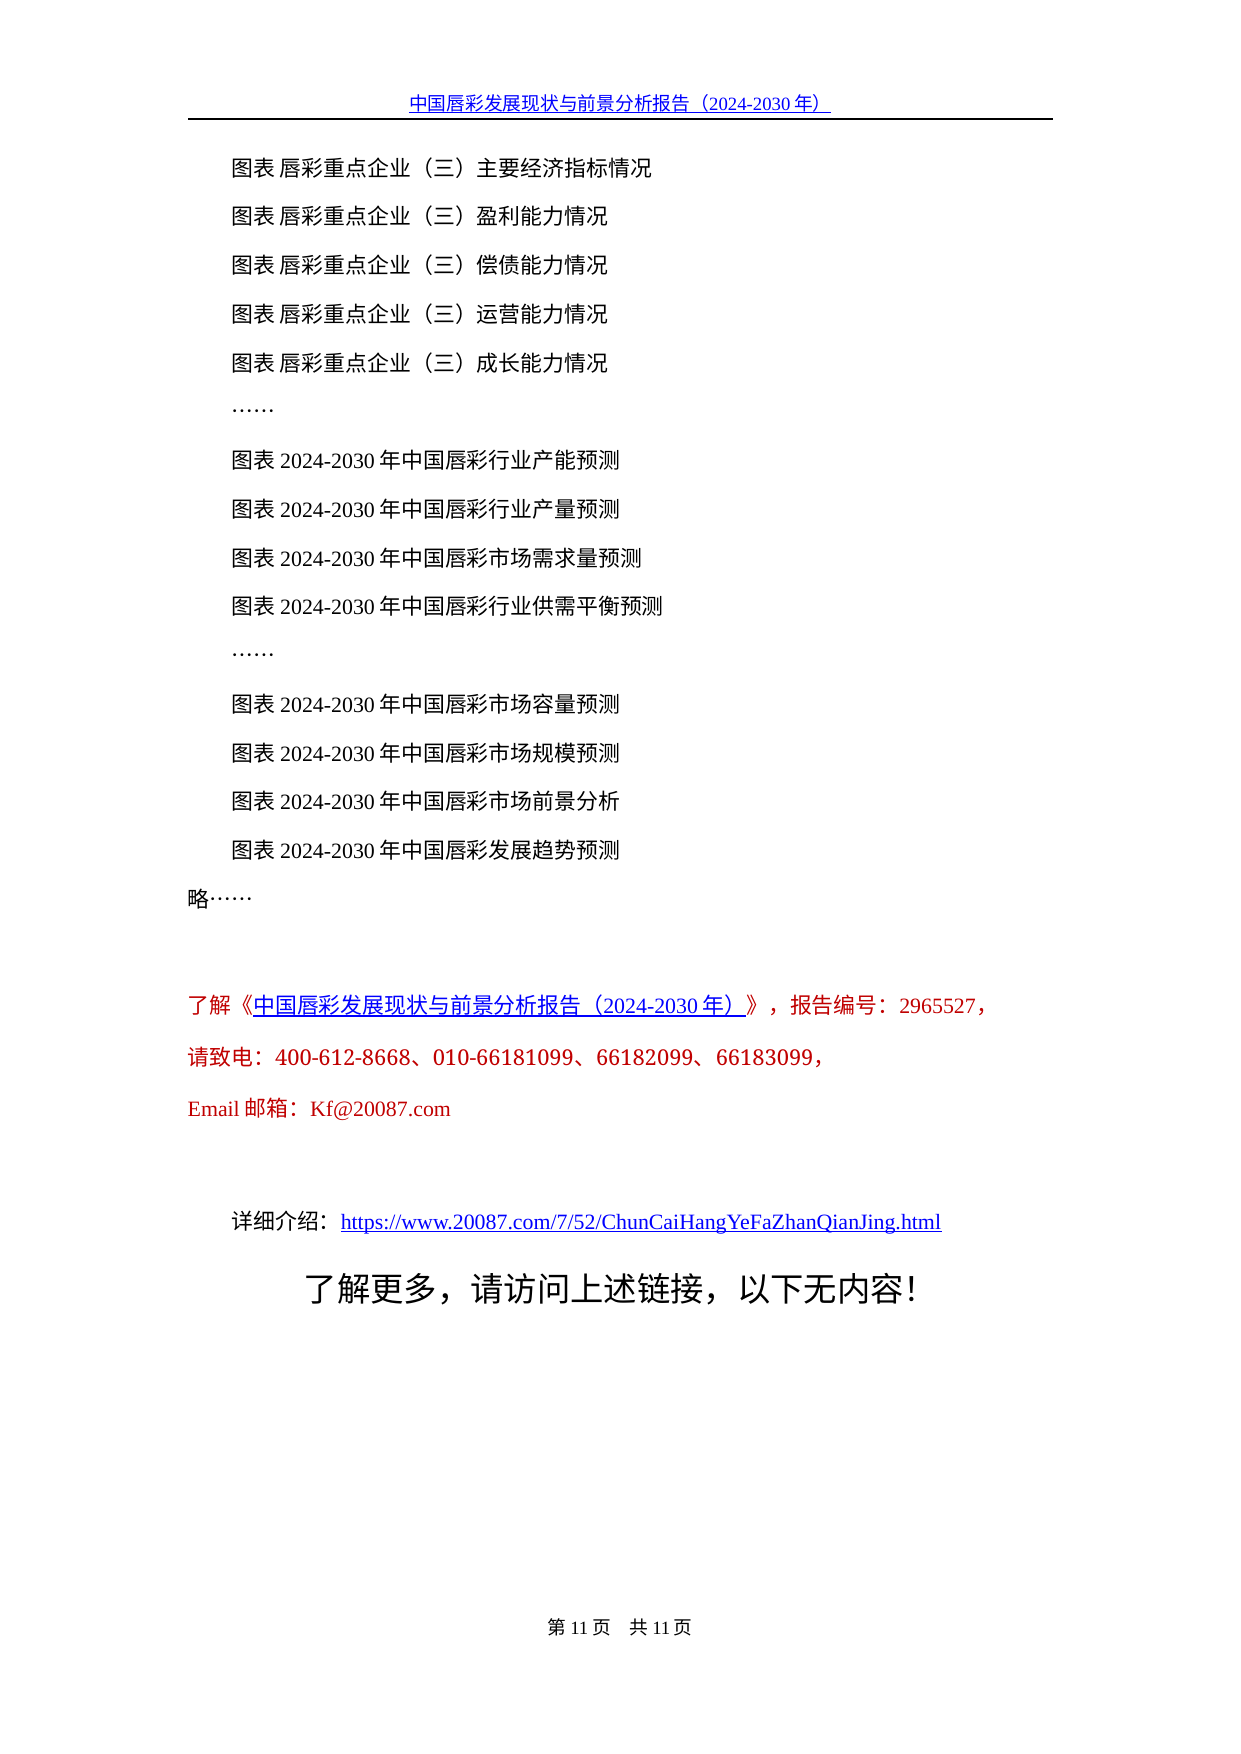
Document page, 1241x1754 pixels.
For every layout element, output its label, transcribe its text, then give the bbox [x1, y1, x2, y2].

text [187, 150, 1053, 914]
text 详细介绍：https://www.20087.com/7/52/ChunCaiHangYeFaZhanQianJing.html [187, 1204, 1053, 1236]
text 了解《中国唇彩发展现状与前景分析报告（2024-2030年）》，报告编号：2965527， [187, 988, 1053, 1020]
text Email邮箱：Kf@20087.com [187, 1091, 1053, 1123]
text 请致电：400-612-8668、010-66181099、66182099、66183099， [187, 1039, 1053, 1072]
title 了解更多，请访问上述链接，以下无内容！ [187, 1254, 1053, 1319]
